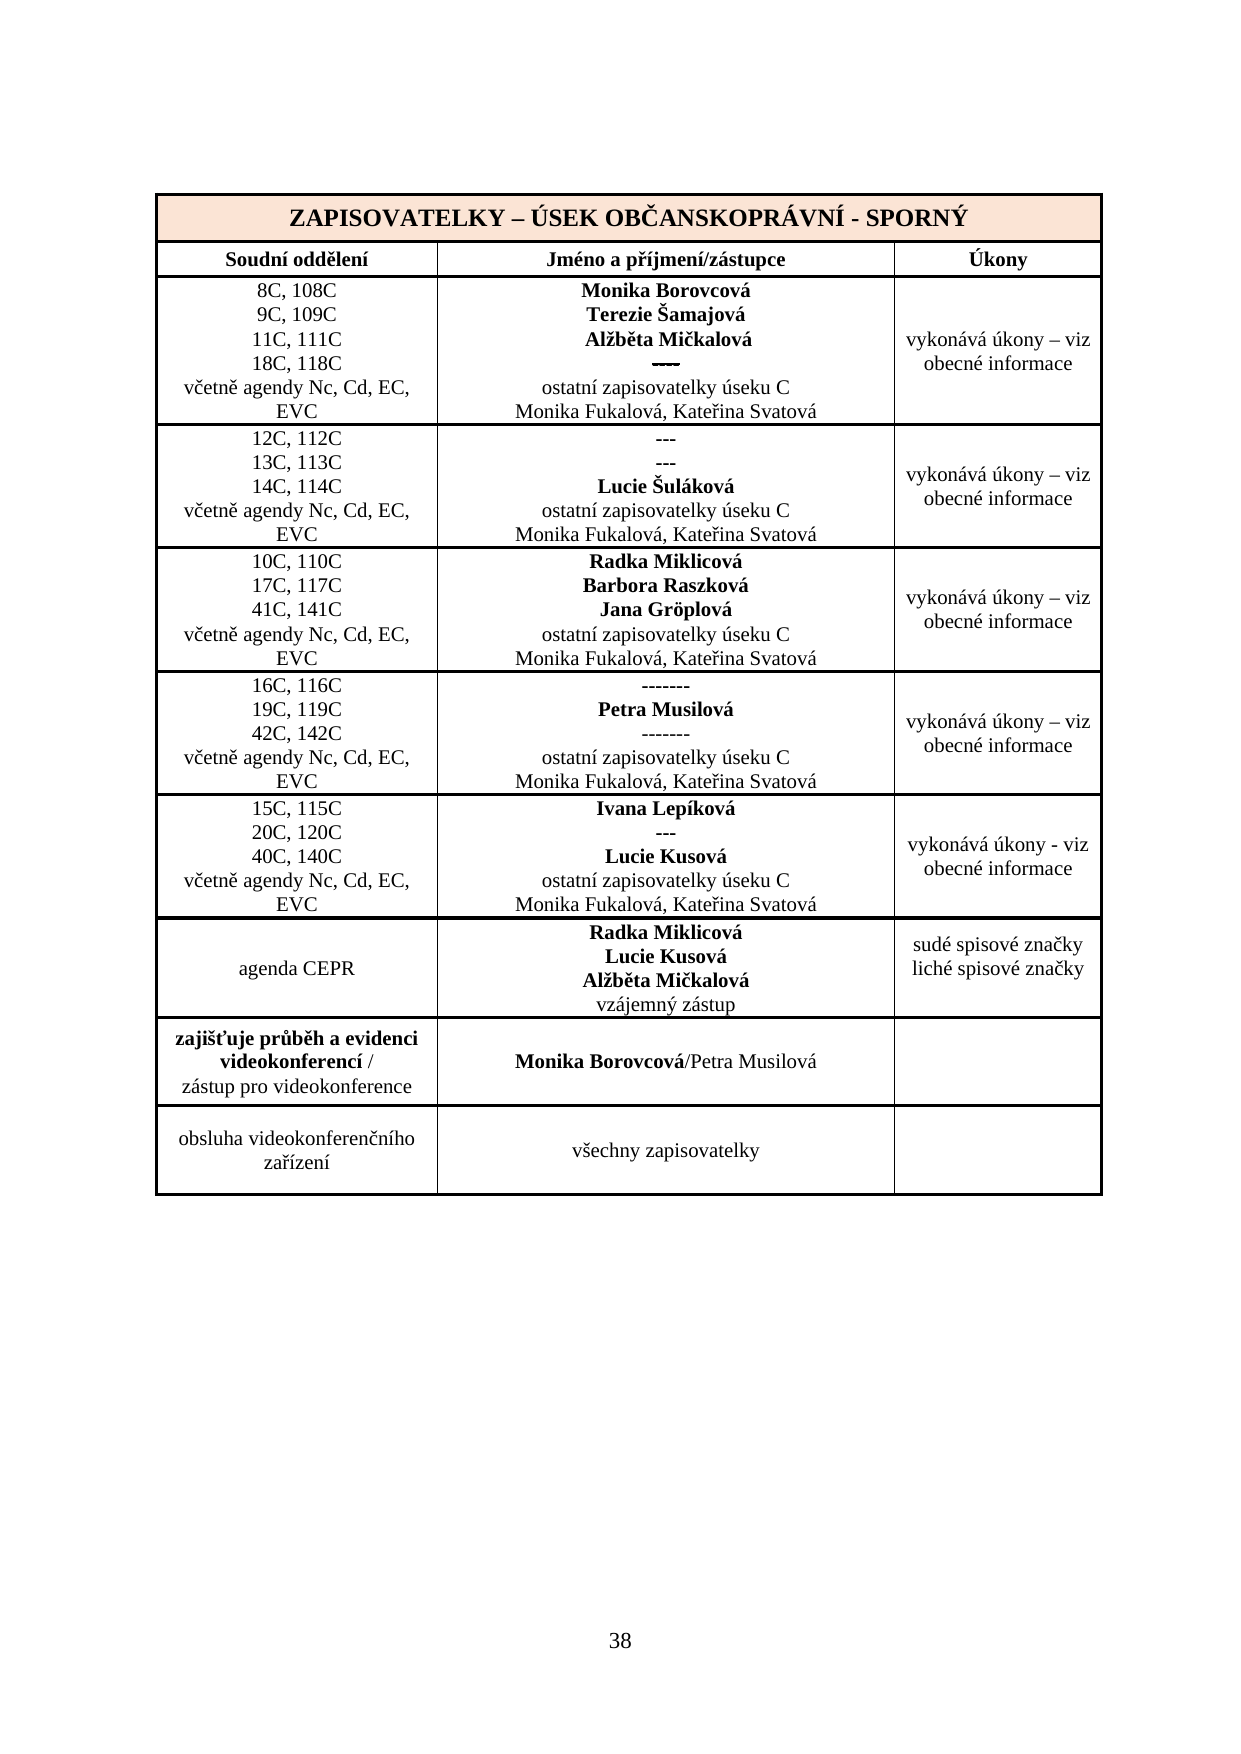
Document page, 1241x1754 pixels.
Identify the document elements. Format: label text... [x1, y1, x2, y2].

table_cell Monika Borovcová/Petra Musilová [438, 1019, 894, 1104]
table_cell vykonává úkony – viz obecné informace [895, 549, 1100, 669]
table_cell 15C, 115C 20C, 120C 40C, 140C včetně agendy Nc, Cd, EC, EVC [158, 796, 437, 916]
table_cell vykonává úkony – viz obecné informace [895, 278, 1100, 423]
table_cell sudé spisové značky liché spisové značky [895, 920, 1100, 1016]
table_cell Radka Miklicová Barbora Raszková Jana Gröplová ostatní zapisovatelky úseku C Monika Fukalová, Kateřina Svatová [438, 549, 894, 669]
table_cell vykonává úkony – viz obecné informace [895, 426, 1100, 546]
table_cell [895, 1107, 1100, 1192]
table_cell Jméno a příjmení/zástupce [438, 243, 894, 275]
table_cell 12C, 112C 13C, 113C 14C, 114C včetně agendy Nc, Cd, EC, EVC [158, 426, 437, 546]
table_cell Soudní oddělení [158, 243, 437, 275]
table_cell 8C, 108C 9C, 109C 11C, 111C 18C, 118C včetně agendy Nc, Cd, EC, EVC [158, 278, 437, 423]
table_cell [895, 1019, 1100, 1104]
table_cell --- --- Lucie Šuláková ostatní zapisovatelky úseku C Monika Fukalová, Kateřina Svatová [438, 426, 894, 546]
table_cell vykonává úkony – viz obecné informace [895, 673, 1100, 793]
table_cell agenda CEPR [158, 920, 437, 1016]
table_cell obsluha videokonferenčního zařízení [158, 1107, 437, 1192]
table_cell Ivana Lepíková --- Lucie Kusová ostatní zapisovatelky úseku C Monika Fukalová, Kateřina Svatová [438, 796, 894, 916]
table_cell Monika Borovcová Terezie Šamajová Alžběta Mičkalová ---- ostatní zapisovatelky úseku C Monika Fukalová, Kateřina Svatová [438, 278, 894, 423]
table_cell Úkony [895, 243, 1100, 275]
table_cell zajišťuje průběh a evidenci videokonferencí / zástup pro videokonference [158, 1019, 437, 1104]
table_cell Radka Miklicová Lucie Kusová Alžběta Mičkalová vzájemný zástup [438, 920, 894, 1016]
table_cell ------- Petra Musilová ------- ostatní zapisovatelky úseku C Monika Fukalová, Kateřina Svatová [438, 673, 894, 793]
table_cell 16C, 116C 19C, 119C 42C, 142C včetně agendy Nc, Cd, EC, EVC [158, 673, 437, 793]
table_header ZAPISOVATELKY – ÚSEK OBČANSKOPRÁVNÍ - SPORNÝ [158, 196, 1100, 240]
table_cell 10C, 110C 17C, 117C 41C, 141C včetně agendy Nc, Cd, EC, EVC [158, 549, 437, 669]
table_cell vykonává úkony - viz obecné informace [895, 796, 1100, 916]
table_cell všechny zapisovatelky [438, 1107, 894, 1192]
